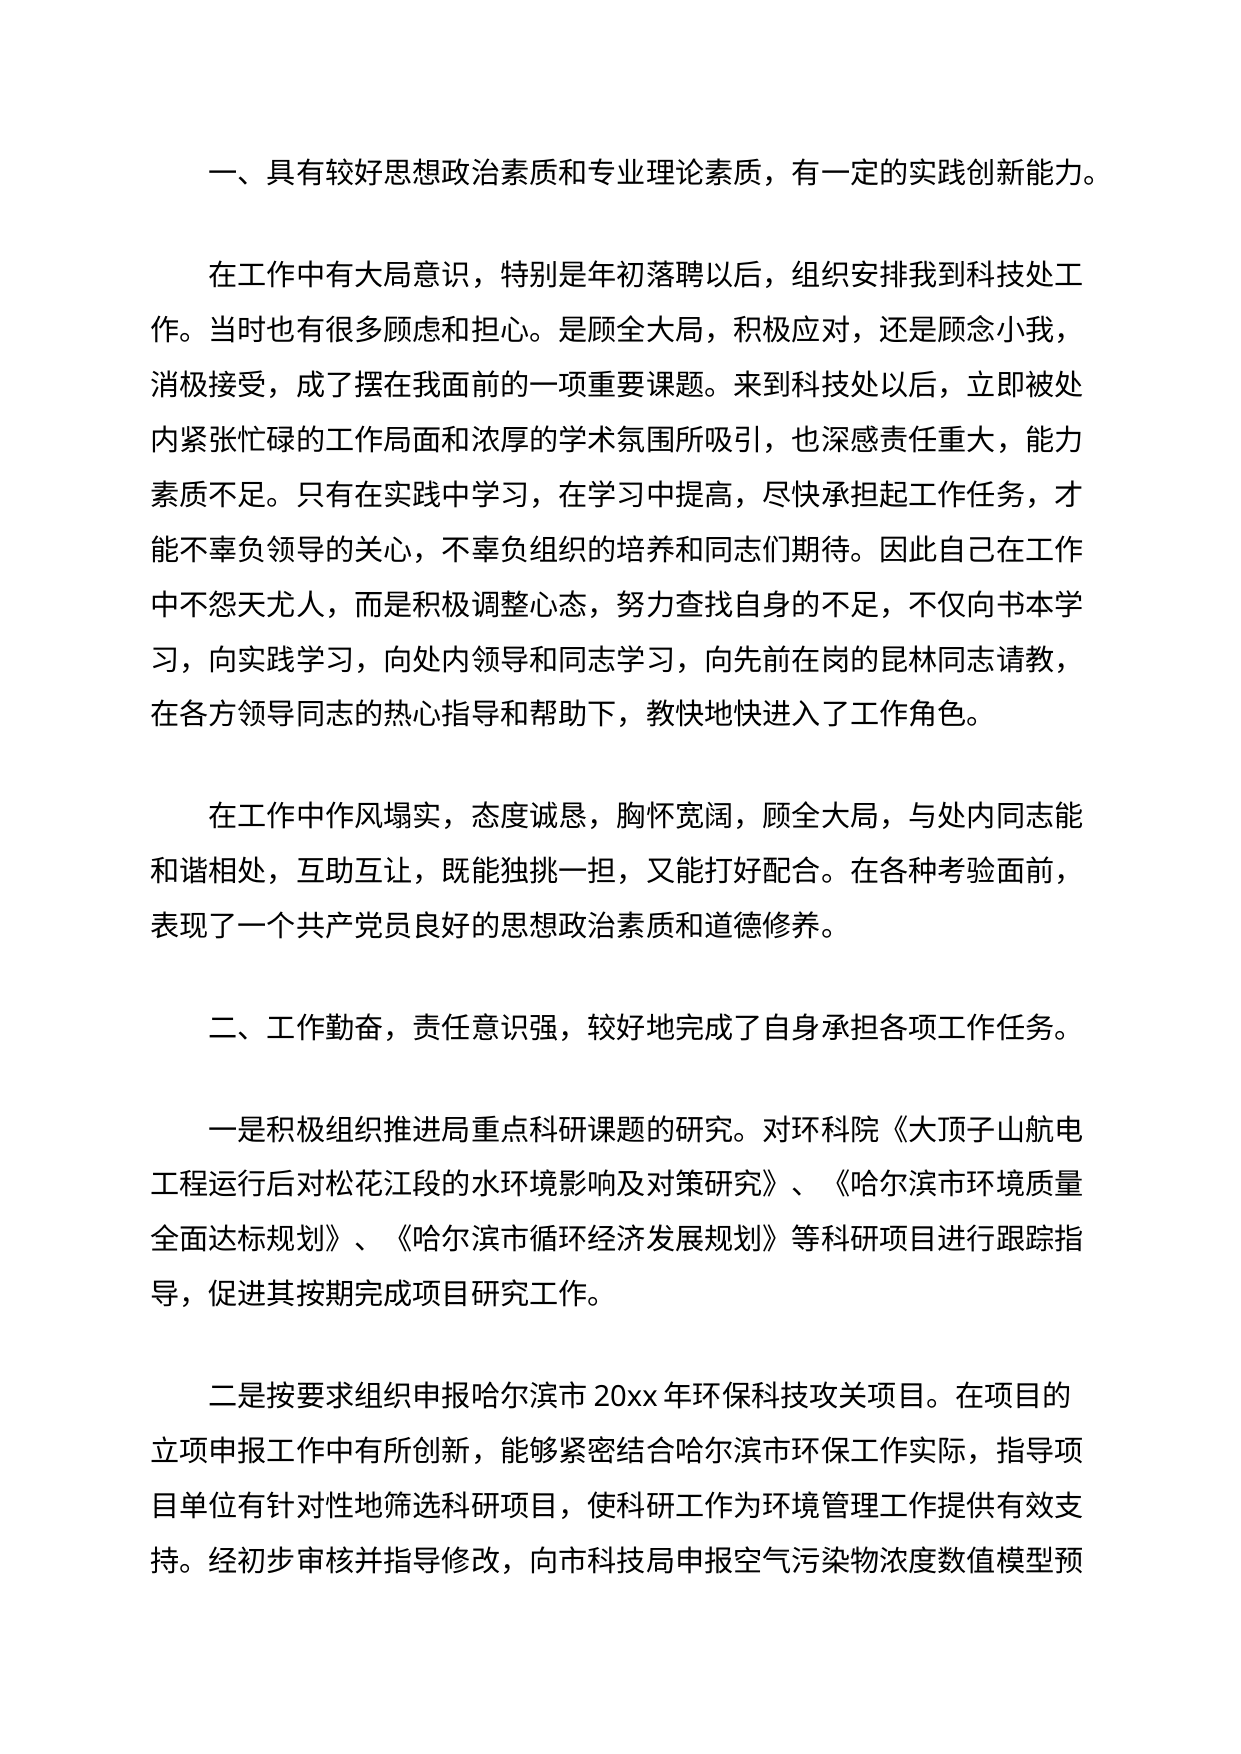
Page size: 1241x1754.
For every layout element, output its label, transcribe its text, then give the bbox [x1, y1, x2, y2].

text 在工作中作风塌实，态度诚恳，胸怀宽阔，顾全大局，与处内同志能和谐相处，互助互让，既能独挑一担，又能打好配合。在各种考验面前，表现了一个共产党员良好的思想政治素质和道德修养。 [150, 793, 1090, 945]
text 一、具有较好思想政治素质和专业理论素质，有一定的实践创新能力。 [150, 150, 1090, 192]
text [150, 1372, 1090, 1579]
text 一是积极组织推进局重点科研课题的研究。对环科院《大顶子山航电工程运行后对松花江段的水环境影响及对策研究》、《哈尔滨市环境质量全面达标规划》、《哈尔滨市循环经济发展规划》等科研项目进行跟踪指导，促进其按期完成项目研究工作。 [150, 1106, 1090, 1313]
text 在工作中有大局意识，特别是年初落聘以后，组织安排我到科技处工作。当时也有很多顾虑和担心。是顾全大局，积极应对，还是顾念小我，消极接受，成了摆在我面前的一项重要课题。来到科技处以后，立即被处内紧张忙碌的工作局面和浓厚的学术氛围所吸引，也深感责任重大，能力素质不足。只有在实践中学习，在学习中提高，尽快承担起工作任务，才能不辜负领导的关心，不辜负组织的培养和同志们期待。因此自己在工作中不怨天尤人，而是积极调整心态，努力查找自身的不足，不仅向书本学习，向实践学习，向处内领导和同志学习，向先前在岗的昆林同志请教，在各方领导同志的热心指导和帮助下，教快地快进入了工作角色。 [150, 252, 1090, 733]
text 二、工作勤奋，责任意识强，较好地完成了自身承担各项工作任务。 [150, 1004, 1090, 1047]
